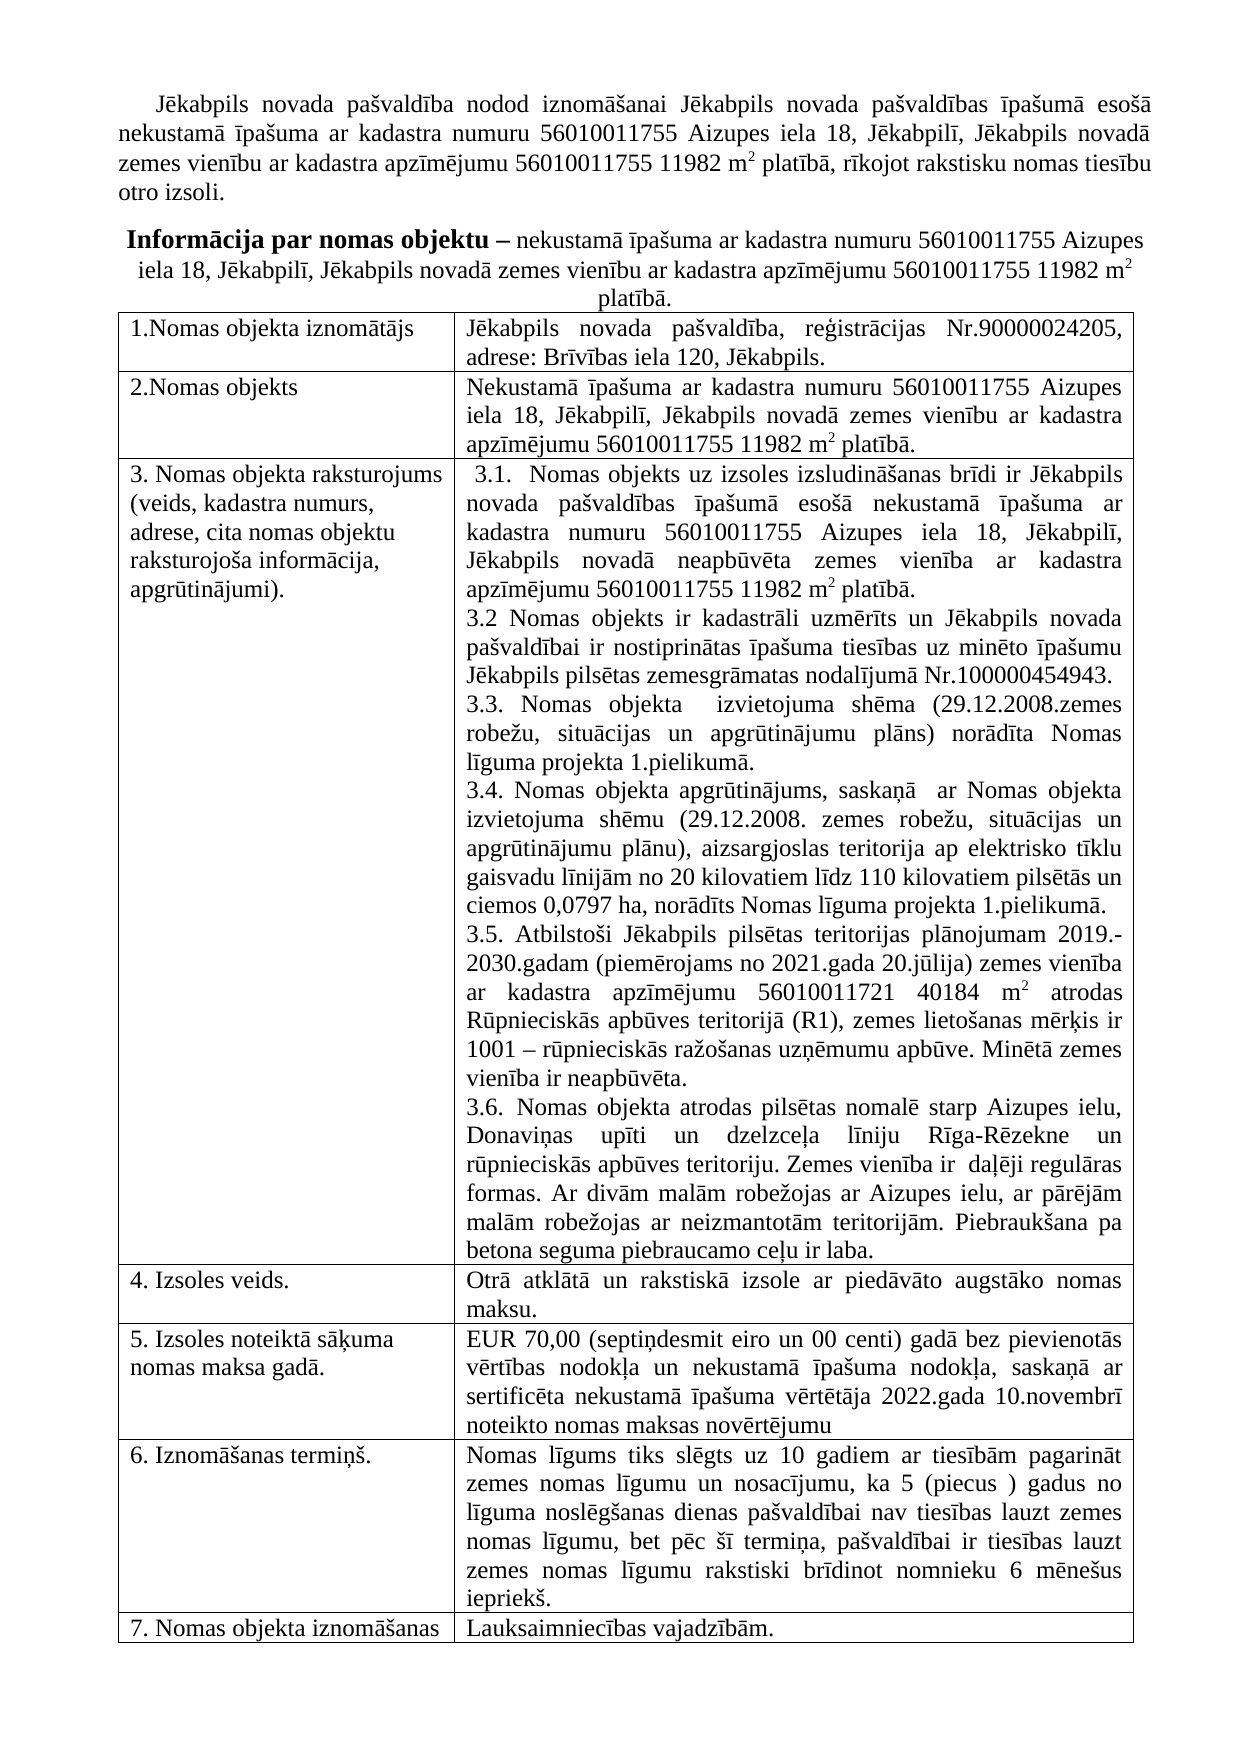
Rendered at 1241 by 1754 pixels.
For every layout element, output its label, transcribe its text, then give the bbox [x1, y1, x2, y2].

table_cell Otrā atklātā un rakstiskā izsole ar piedāvāto augstāko nomas maksu. [455, 1265, 1133, 1323]
text Jēkabpils novada pašvaldība nodod iznomāšanai Jēkabpils novada pašvaldības īpašumā esošā nekustamā īpašuma ar kadastra numuru 56010011755 Aizupes iela 18, Jēkabpilī, Jēkabpils novadā zemes vienību ar kadastra apzīmējumu 56010011755 11982 m2 platībā, rīkojot rakstisku nomas tiesību otro izsoli. [118, 89, 1152, 206]
table_cell 6. Iznomāšanas termiņš. [119, 1440, 454, 1612]
table_cell Nekustamā īpašuma ar kadastra numuru 56010011755 Aizupes iela 18, Jēkabpilī, Jēkabpils novadā zemes vienību ar kadastra apzīmējumu 56010011755 11982 m2 platībā. [455, 372, 1133, 458]
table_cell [455, 1613, 1133, 1642]
table_cell 5. Izsoles noteiktā sāķuma nomas maksa gadā. [119, 1324, 454, 1439]
table_cell 2.Nomas objekts [119, 372, 454, 458]
text Informācija par nomas objektu – nekustamā īpašuma ar kadastra numuru 56010011755 Aizupes iela 18, Jēkabpilī, Jēkabpils novadā zemes vienību ar kadastra apzīmējumu 56010011755 11982 m2 platībā. [118, 224, 1152, 312]
table_cell Nomas līgums tiks slēgts uz 10 gadiem ar tiesībām pagarināt zemes nomas līgumu un nosacījumu, ka 5 (piecus ) gadus no līguma noslēgšanas dienas pašvaldībai nav tiesības lauzt zemes nomas līgumu, bet pēc šī termiņa, pašvaldībai ir tiesības lauzt zemes nomas līgumu rakstiski brīdinot nomnieku 6 mēnešus iepriekš. [455, 1440, 1133, 1612]
table_header Jēkabpils novada pašvaldība, reģistrācijas Nr.90000024205, adrese: Brīvības iela 120, Jēkabpils. [455, 313, 1133, 371]
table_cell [119, 1613, 454, 1642]
table_cell 4. Izsoles veids. [119, 1265, 454, 1323]
table_header 1.Nomas objekta iznomātājs [119, 313, 454, 371]
table_cell EUR 70,00 (septiņdesmit eiro un 00 centi) gadā bez pievienotās vērtības nodokļa un nekustamā īpašuma nodokļa, saskaņā ar sertificēta nekustamā īpašuma vērtētāja 2022.gada 10.novembrī noteikto nomas maksas novērtējumu [455, 1324, 1133, 1439]
table_cell 3.1. Nomas objekts uz izsoles izsludināšanas brīdi ir Jēkabpils novada pašvaldības īpašumā esošā nekustamā īpašuma ar kadastra numuru 56010011755 Aizupes iela 18, Jēkabpilī, Jēkabpils novadā neapbūvēta zemes vienība ar kadastra apzīmējumu 56010011755 11982 m2 platībā. 3.2 Nomas objekts ir kadastrāli uzmērīts un Jēkabpils novada pašvaldībai ir nostiprinātas īpašuma tiesības uz minēto īpašumu Jēkabpils pilsētas zemesgrāmatas nodalījumā Nr.100000454943. 3.3. Nomas objekta izvietojuma shēma (29.12.2008.zemes robežu, situācijas un apgrūtinājumu plāns) norādīta Nomas līguma projekta 1.pielikumā. 3.4. Nomas objekta apgrūtinājums, saskaņā ar Nomas objekta izvietojuma shēmu (29.12.2008. zemes robežu, situācijas un apgrūtinājumu plānu), aizsargjoslas teritorija ap elektrisko tīklu gaisvadu līnijām no 20 kilovatiem līdz 110 kilovatiem pilsētās un ciemos 0,0797 ha, norādīts Nomas līguma projekta 1.pielikumā. 3.5. Atbilstoši Jēkabpils pilsētas teritorijas plānojumam 2019.-2030.gadam (piemērojams no 2021.gada 20.jūlija) zemes vienība ar kadastra apzīmējumu 56010011721 40184 m2 atrodas Rūpnieciskās apbūves teritorijā (R1), zemes lietošanas mērķis ir 1001 – rūpnieciskās ražošanas uzņēmumu apbūve. Minētā zemes vienība ir neapbūvēta. Nomas objekta atrodas pilsētas nomalē starp Aizupes ielu, Donaviņas upīti un dzelzceļa līniju Rīga-Rēzekne un rūpnieciskās apbūves teritoriju. Zemes vienība ir daļēji regulāras formas. Ar divām malām robežojas ar Aizupes ielu, ar pārējām malām robežojas ar neizmantotām teritorijām. Piebraukšana pa betona seguma piebraucamo ceļu ir laba. [455, 459, 1133, 1264]
table_cell 3. Nomas objekta raksturojums (veids, kadastra numurs, adrese, cita nomas objektu raksturojoša informācija, apgrūtinājumi). [119, 459, 454, 1264]
